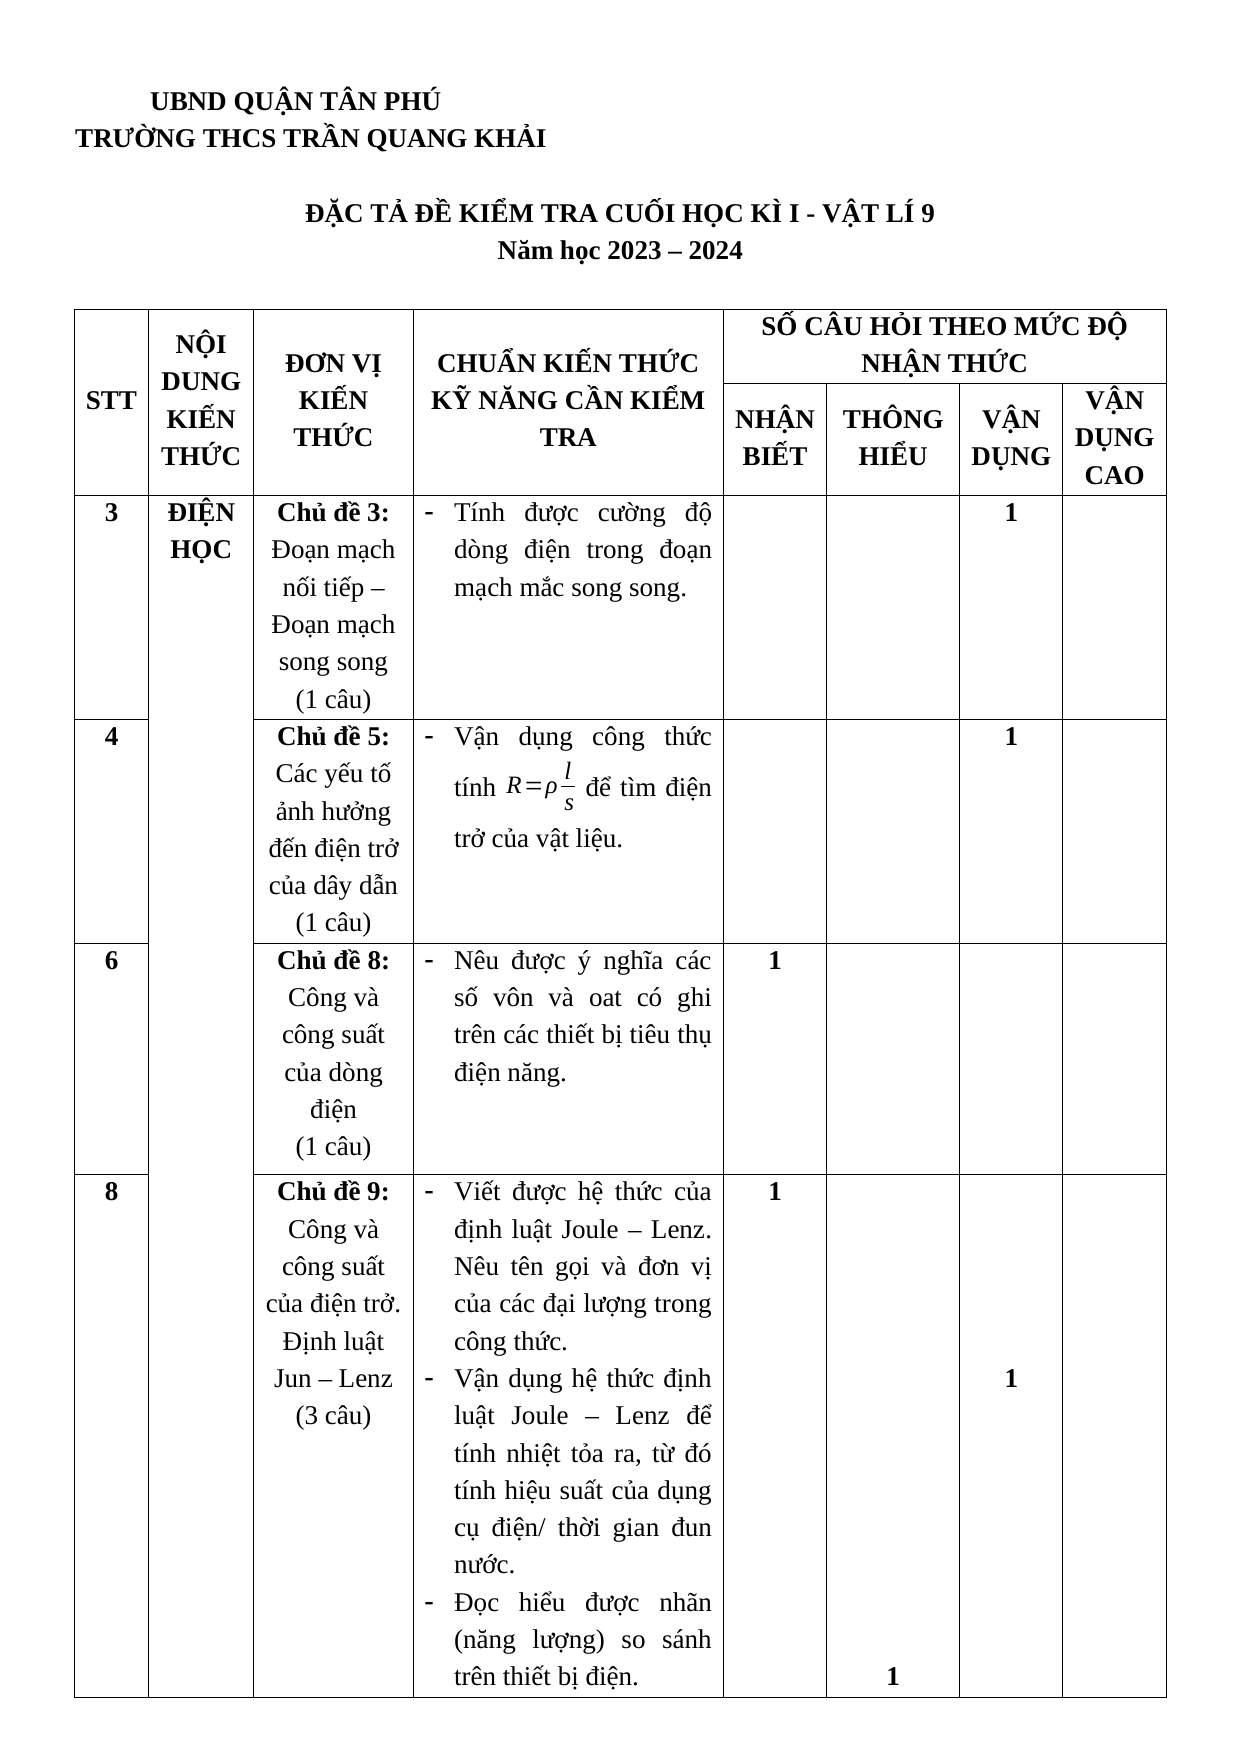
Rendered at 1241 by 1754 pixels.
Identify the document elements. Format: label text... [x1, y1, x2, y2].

table_cell Nêu được ý nghĩa các số vôn và oat có ghi trên các thiết bị tiêu thụ điện năng. [414, 944, 723, 1174]
table_header CHUẨN KIẾN THỨC KỸ NĂNG CẦN KIỂM TRA [414, 310, 723, 495]
table_cell [724, 496, 826, 719]
text TRƯỜNG THCS TRẦN QUANG KHẢI [75, 122, 1165, 153]
table_cell [827, 720, 959, 943]
table_cell VẬN DỤNG [960, 384, 1062, 495]
text UBND QUẬN TÂN PHÚ [75, 85, 1165, 116]
table_cell [1063, 720, 1166, 943]
text ĐẶC TẢ ĐỀ KIỂM TRA CUỐI HỌC KÌ I - VẬT LÍ 9 [75, 197, 1165, 228]
table_cell 8 [75, 1175, 148, 1697]
table_cell 1 [724, 1175, 826, 1697]
table_cell 1 [827, 1175, 959, 1697]
table_cell 1 [724, 944, 826, 1174]
table_cell 6 [75, 944, 148, 1174]
table_header NỘI DUNG KIẾN THỨC [149, 310, 253, 495]
table_cell [1063, 1175, 1166, 1697]
table_cell VẬN DỤNG CAO [1063, 384, 1166, 495]
table_cell Vận dụng công thức tính để tìm điện trở của vật liệu. [414, 720, 723, 943]
table_cell Chủ đề 8: Công và công suất của dòng điện (1 câu) [254, 944, 413, 1174]
table_cell Viết được hệ thức của định luật Joule – Lenz. Nêu tên gọi và đơn vị của các đại lượng trong công thức. Vận dụng hệ thức định luật Joule – Lenz để tính nhiệt tỏa ra, từ đó tính hiệu suất của dụng cụ điện/ thời gian đun nước. Đọc hiểu được nhãn (năng lượng) so sánh trên thiết bị điện. [414, 1175, 723, 1697]
table_cell NHẬN BIẾT [724, 384, 826, 495]
table_header STT [75, 310, 148, 495]
table_cell Tính được cường độ dòng điện trong đoạn mạch mắc song song. [414, 496, 723, 719]
table_cell 3 [75, 496, 148, 719]
table_cell THÔNG HIỂU [827, 384, 959, 495]
table_cell ĐIỆN HỌC [149, 496, 253, 1697]
table_cell 1 [960, 496, 1062, 719]
table_cell [1063, 944, 1166, 1174]
table_header ĐƠN VỊ KIẾN THỨC [254, 310, 413, 495]
table_cell Chủ đề 9: Công và công suất của điện trở. Định luật Jun – Lenz (3 câu) [254, 1175, 413, 1697]
table_header SỐ CÂU HỎI THEO MỨC ĐỘ NHẬN THỨC [724, 310, 1166, 383]
table_cell Chủ đề 3: Đoạn mạch nối tiếp – Đoạn mạch song song (1 câu) [254, 496, 413, 719]
text Năm học 2023 – 2024 [75, 234, 1165, 265]
table_cell [827, 944, 959, 1174]
table_cell 4 [75, 720, 148, 943]
table_cell Chủ đề 5: Các yếu tố ảnh hưởng đến điện trở của dây dẫn (1 câu) [254, 720, 413, 943]
table_cell [960, 944, 1062, 1174]
table_cell 1 [960, 1175, 1062, 1697]
table_cell [1063, 496, 1166, 719]
table_cell [827, 496, 959, 719]
table_cell [724, 720, 826, 943]
table_cell 1 [960, 720, 1062, 943]
